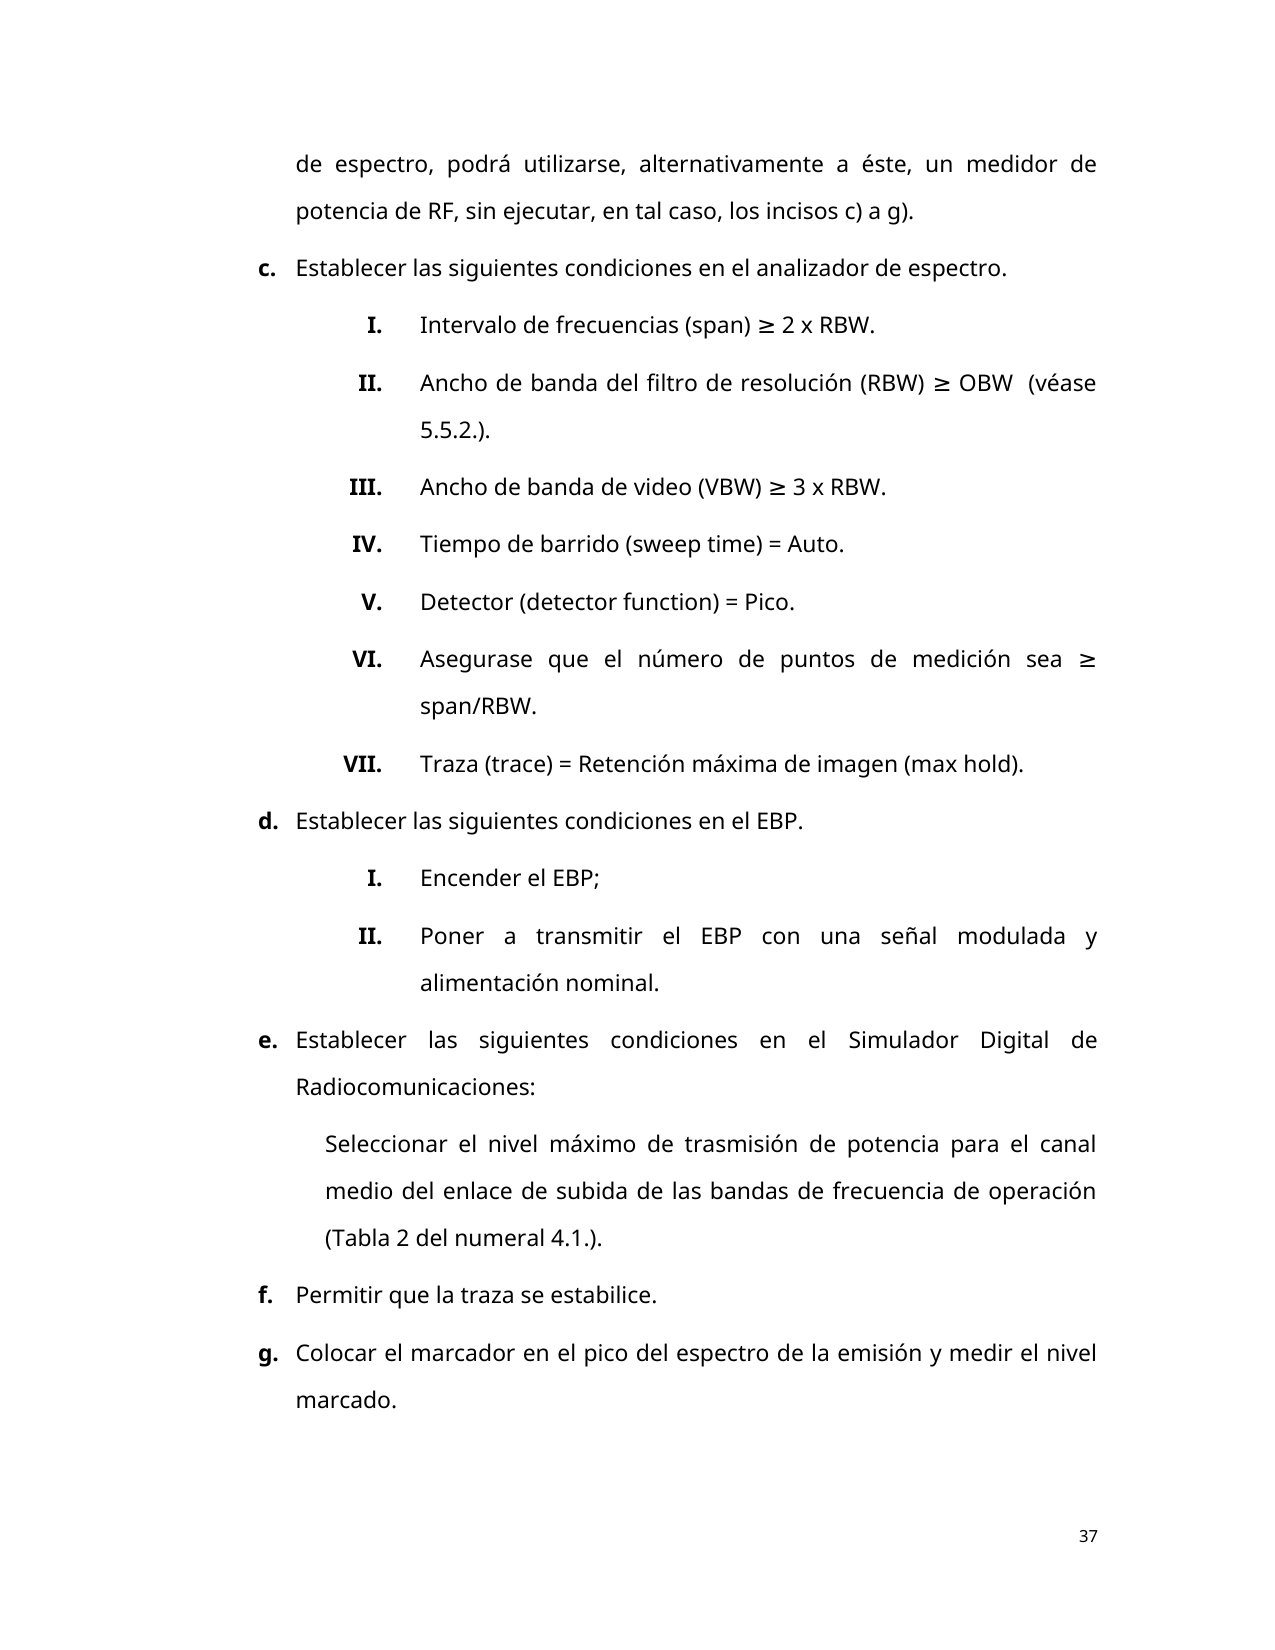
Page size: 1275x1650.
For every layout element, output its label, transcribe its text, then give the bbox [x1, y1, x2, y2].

list Intervalo de frecuencias (span) ≥ 2 x RBW. [382, 309, 1098, 341]
list Ancho de banda de video (VBW) ≥ 3 x RBW. [382, 471, 1098, 502]
list Establecer las siguientes condiciones en el analizador de espectro. [258, 252, 1098, 283]
list Ancho de banda del filtro de resolución (RBW) ≥ OBW (véase 5.5.2.). [382, 367, 1098, 445]
list Establecer las siguientes condiciones en el EBP. [258, 805, 1098, 836]
list Permitir que la traza se estabilice. [258, 1279, 1098, 1311]
list Colocar el marcador en el pico del espectro de la emisión y medir el nivel marcado. [258, 1337, 1098, 1415]
list Detector (detector function) = Pico. [382, 586, 1098, 617]
list Asegurase que el número de puntos de medición sea ≥ span/RBW. [382, 643, 1098, 721]
list Establecer las siguientes condiciones en el Simulador Digital de Radiocomunicaciones: [258, 1024, 1098, 1102]
list Encender el EBP; [382, 862, 1098, 893]
list Tiempo de barrido (sweep time) = Auto. [382, 528, 1098, 560]
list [258, 148, 1098, 226]
list Traza (trace) = Retención máxima de imagen (max hold). [382, 747, 1098, 779]
text Seleccionar el nivel máximo de trasmisión de potencia para el canal medio del enlace de subida de las bandas de frecuencia de operación (Tabla 2 del numeral 4.1.). [325, 1128, 1098, 1253]
list Poner a transmitir el EBP con una señal modulada y alimentación nominal. [382, 920, 1098, 998]
